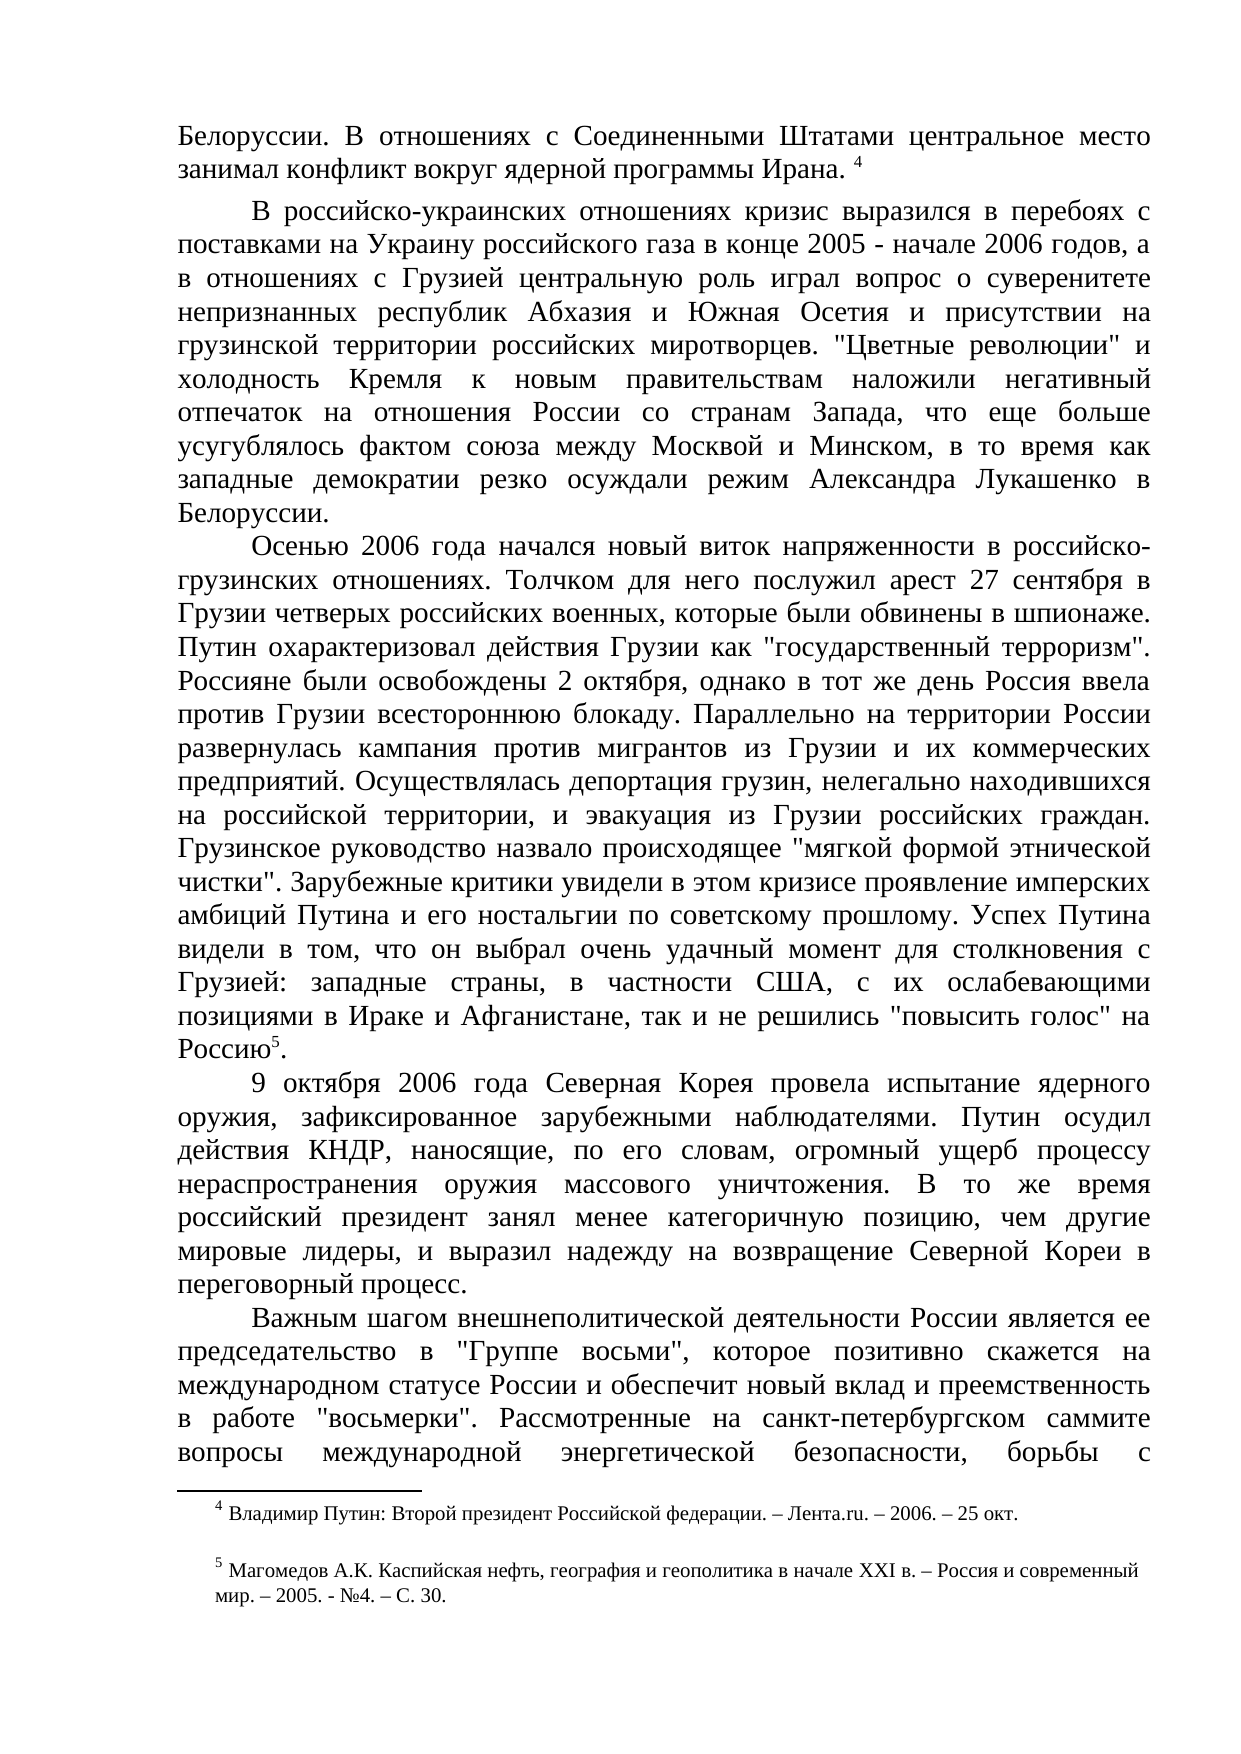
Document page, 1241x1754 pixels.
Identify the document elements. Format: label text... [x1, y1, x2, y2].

text Осенью 2006 года начался новый виток напряженности в российско-грузинских отношениях. Толчком для него послужил арест 27 сентября в Грузии четверых российских военных, которые были обвинены в шпионаже. Путин охарактеризовал действия Грузии как "государственный терроризм". Россияне были освобождены 2 октября, однако в тот же день Россия ввела против Грузии всестороннюю блокаду. Параллельно на территории России развернулась кампания против мигрантов из Грузии и их коммерческих предприятий. Осуществлялась депортация грузин, нелегально находившихся на российской территории, и эвакуация из Грузии российских граждан. Грузинское руководство назвало происходящее "мягкой формой этнической чистки". Зарубежные критики увидели в этом кризисе проявление имперских амбиций Путина и его ностальгии по советскому прошлому. Успех Путина видели в том, что он выбрал очень удачный момент для столкновения с Грузией: западные страны, в частности США, с их ослабевающими позициями в Ираке и Афганистане, так и не решились "повысить голос" на Россию. [177, 528, 1152, 1065]
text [177, 118, 1152, 185]
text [177, 1300, 1152, 1468]
text 9 октября 2006 года Северная Корея провела испытание ядерного оружия, зафиксированное зарубежными наблюдателями. Путин осудил действия КНДР, наносящие, по его словам, огромный ущерб процессу нераспространения оружия массового уничтожения. В то же время российский президент занял менее категоричную позицию, чем другие мировые лидеры, и выразил надежду на возвращение Северной Кореи в переговорный процесс. [177, 1065, 1152, 1300]
text В российско-украинских отношениях кризис выразился в перебоях с поставками на Украину российского газа в конце 2005 - начале 2006 годов, а в отношениях с Грузией центральную роль играл вопрос о суверенитете непризнанных республик Абхазия и Южная Осетия и присутствии на грузинской территории российских миротворцев. "Цветные революции" и холодность Кремля к новым правительствам наложили негативный отпечаток на отношения России со странам Запада, что еще больше усугублялось фактом союза между Москвой и Минском, в то время как западные демократии резко осуждали режим Александра Лукашенко в Белоруссии. [177, 193, 1152, 528]
